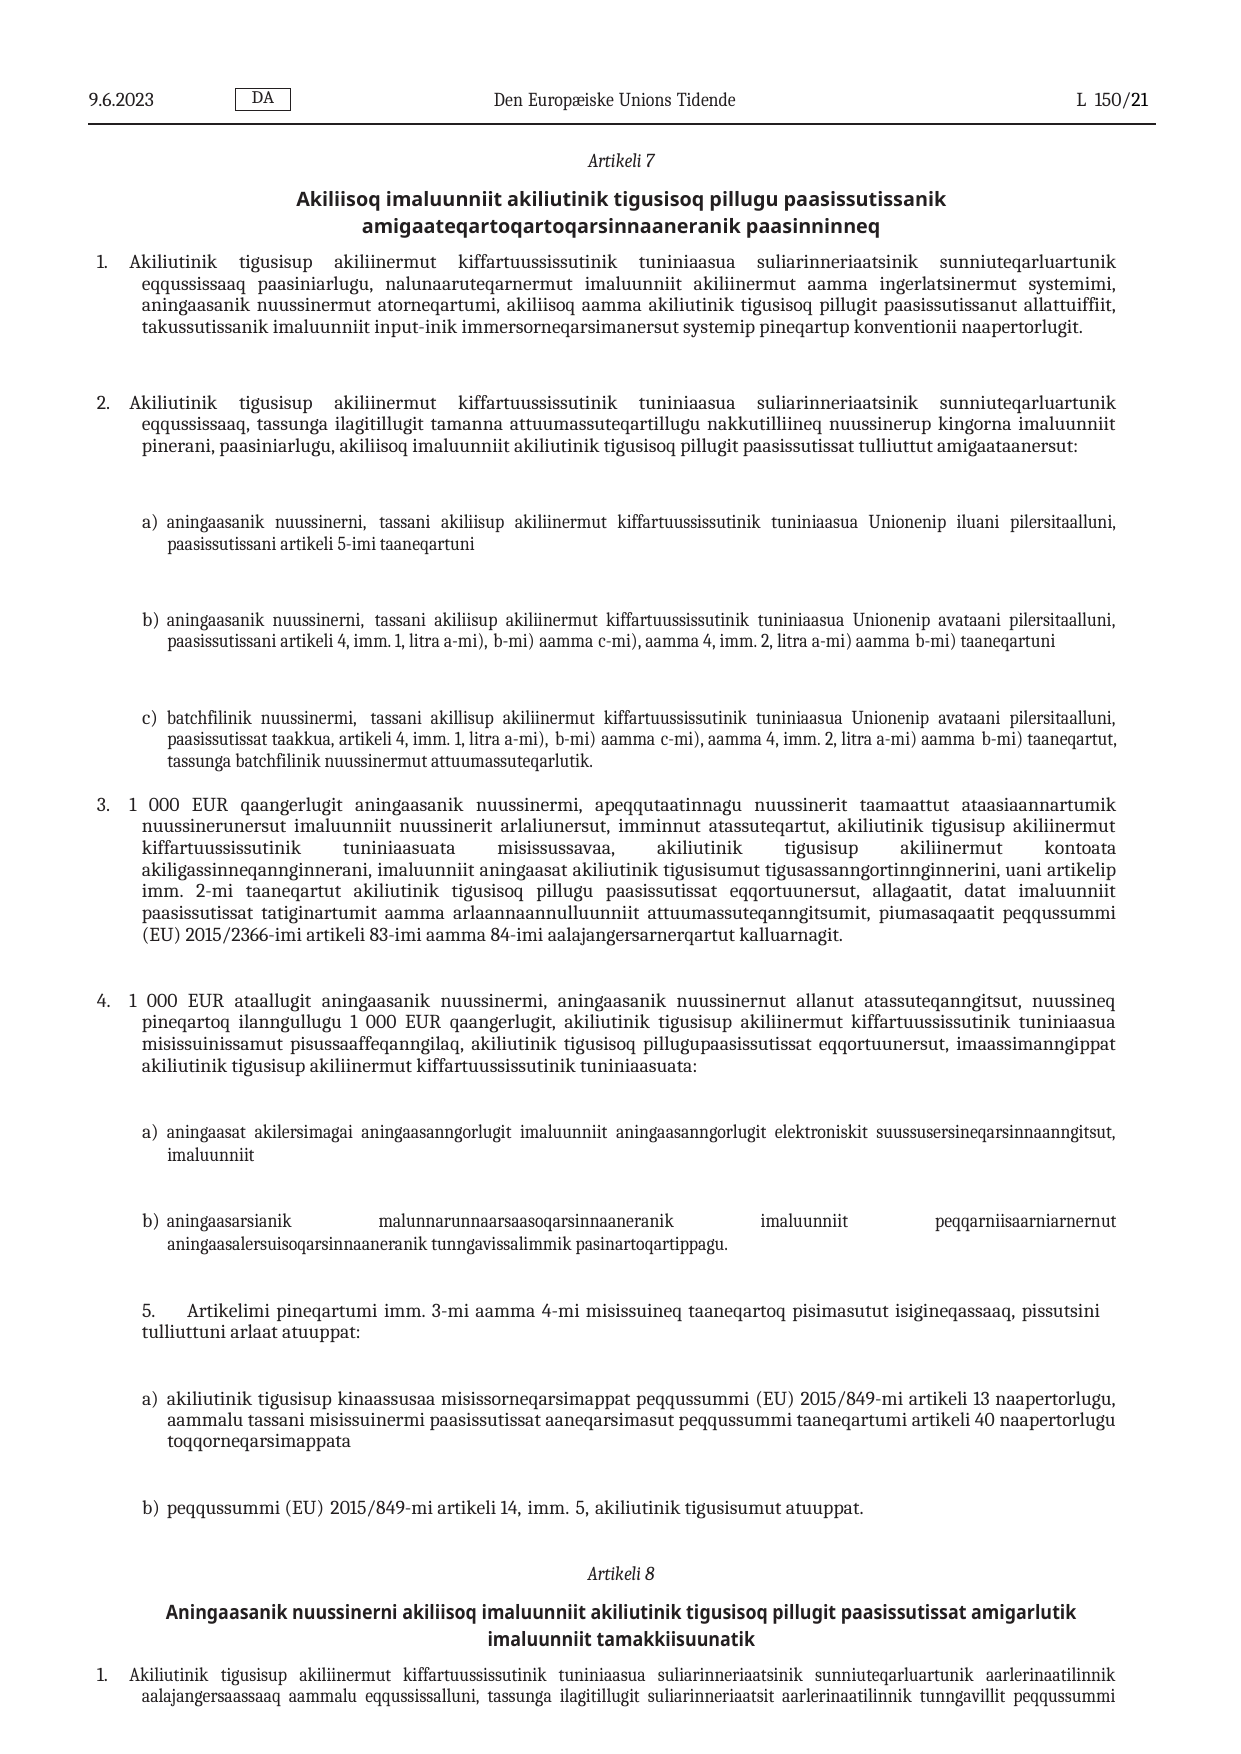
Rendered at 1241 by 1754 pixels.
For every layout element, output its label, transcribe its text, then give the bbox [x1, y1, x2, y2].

list akiliutinik tigusisup kinaassusaa misissorneqarsimappat peqqussummi (EU) 2015/849-mi artikeli 13 naapertorlugu, aammalu tassani misissuinermi paasissutissat aaneqarsimasut peqqussummi taaneqartumi artikeli 40 naapertorlugu toqqorneqarsimappata [142, 1388, 1117, 1453]
list aningaasanik nuussinerni, tassani akiliisup akiliinermut kiffartuussissutinik tuniniaasua Unionenip iluani pilersitaalluni, paasissutissani artikeli 5-imi taaneqartuni [142, 512, 1117, 555]
list 1 000 EUR qaangerlugit aningaasanik nuussinermi, apeqqutaatinnagu nuussinerit taamaattut ataasiaannartumik nuussinerunersut imaluunniit nuussinerit arlaliunersut, imminnut atassuteqartut, akiliutinik tigusisup akiliinermut kiffartuussissutinik tuniniaasuata misissussavaa, akiliutinik tigusisup akiliinermut kontoata akiligassinneqannginnerani, imaluunniit aningaasat akiliutinik tigusisumut tigusassanngortinnginnerini, uani artikelip imm. 2-mi taaneqartut akiliutinik tigusisoq pillugu paasissutissat eqqortuunersut, allagaatit, datat imaluunniit paasissutissat tatiginartumit aamma arlaannaannulluunniit attuumassuteqanngitsumit, piumasaqaatit peqqussummi (EU) 2015/2366-imi artikeli 83-imi aamma 84-imi aalajangersarnerqartut kalluarnagit. [97, 794, 1117, 946]
list Akiliutinik tigusisup akiliinermut kiffartuussissutinik tuniniaasua suliarinneriaatsinik sunniuteqarluartunik eqqussissaaq, tassunga ilagitillugit tamanna attuumassuteqartillugu nakkutilliineq nuussinerup kingorna imaluunniit pinerani, paasiniarlugu, akiliisoq imaluunniit akiliutinik tigusisoq pillugit paasissutissat tulliuttut amigaataanersut: [97, 392, 1117, 458]
list 1 000 EUR ataallugit aningaasanik nuussinermi, aningaasanik nuussinernut allanut atassuteqanngitsut, nuussineq pineqartoq ilanngullugu 1 000 EUR qaangerlugit, akiliutinik tigusisup akiliinermut kiffartuussissutinik tuniniaasua misissuinissamut pisussaaffeqanngilaq, akiliutinik tigusisoq pillugupaasissutissat eqqortuunersut, imaassimanngippat akiliutinik tigusisup akiliinermut kiffartuussissutinik tuniniaasuata: [97, 990, 1117, 1077]
list Artikelimi pineqartumi imm. 3-mi aamma 4-mi misissuineq taaneqartoq pisimasutut isigineqassaaq, pissutsini tulliuttuni arlaat atuuppat: [142, 1300, 1101, 1343]
text Artikeli 7 [138, 150, 1106, 173]
text Artikeli 8 [138, 1563, 1106, 1586]
list aningaasarsianik malunnarunnaarsaasoqarsinnaaneranik imaluunniit peqqarniisaarniarnernut aningaasalersuisoqarsinnaaneranik tunngavissalimmik pasinartoqartippagu. [142, 1210, 1117, 1256]
subtitle Aningaasanik nuussinerni akiliisoq imaluunniit akiliutinik tigusisoq pillugit paasissutissat amigarlutik imaluunniit tamakkiisuunatik [138, 1598, 1105, 1652]
list Akiliutinik tigusisup akiliinermut kiffartuussissutinik tuniniaasua suliarinneriaatsinik sunniuteqarluartunik eqqussissaaq paasiniarlugu, nalunaaruteqarnermut imaluunniit akiliinermut aamma ingerlatsinermut systemimi, aningaasanik nuussinermut atorneqartumi, akiliisoq aamma akiliutinik tigusisoq pillugit paasissutissanut allattuiffiit, takussutissanik imaluunniit input-inik immersorneqarsimanersut systemip pineqartup konventionii naapertorlugit. [97, 251, 1117, 338]
list batchfilinik nuussinermi, tassani akillisup akiliinermut kiffartuussissutinik tuniniaasua Unionenip avataani pilersitaalluni, paasissutissat taakkua, artikeli 4, imm. 1, litra a-mi), b-mi) aamma c-mi), aamma 4, imm. 2, litra a-mi) aamma b-mi) taaneqartut, tassunga batchfilinik nuussinermut attuumassuteqarlutik. [142, 707, 1117, 772]
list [97, 1664, 1117, 1708]
list aningaasanik nuussinerni, tassani akiliisup akiliinermut kiffartuussissutinik tuniniaasua Unionenip avataani pilersitaalluni, paasissutissani artikeli 4, imm. 1, litra a-mi), b-mi) aamma c-mi), aamma 4, imm. 2, litra a-mi) aamma b-mi) taaneqartuni [142, 609, 1117, 653]
list aningaasat akilersimagai aningaasanngorlugit imaluunniit aningaasanngorlugit elektroniskit suussusersineqarsinnaanngitsut, imaluunniit [142, 1121, 1117, 1166]
list peqqussummi (EU) 2015/849-mi artikeli 14, imm. 5, akiliutinik tigusisumut atuuppat. [142, 1496, 1117, 1519]
subtitle Akiliisoq imaluunniit akiliutinik tigusisoq pillugu paasissutissanik amigaateqartoqartoqarsinnaaneranik paasinninneq [138, 185, 1105, 239]
